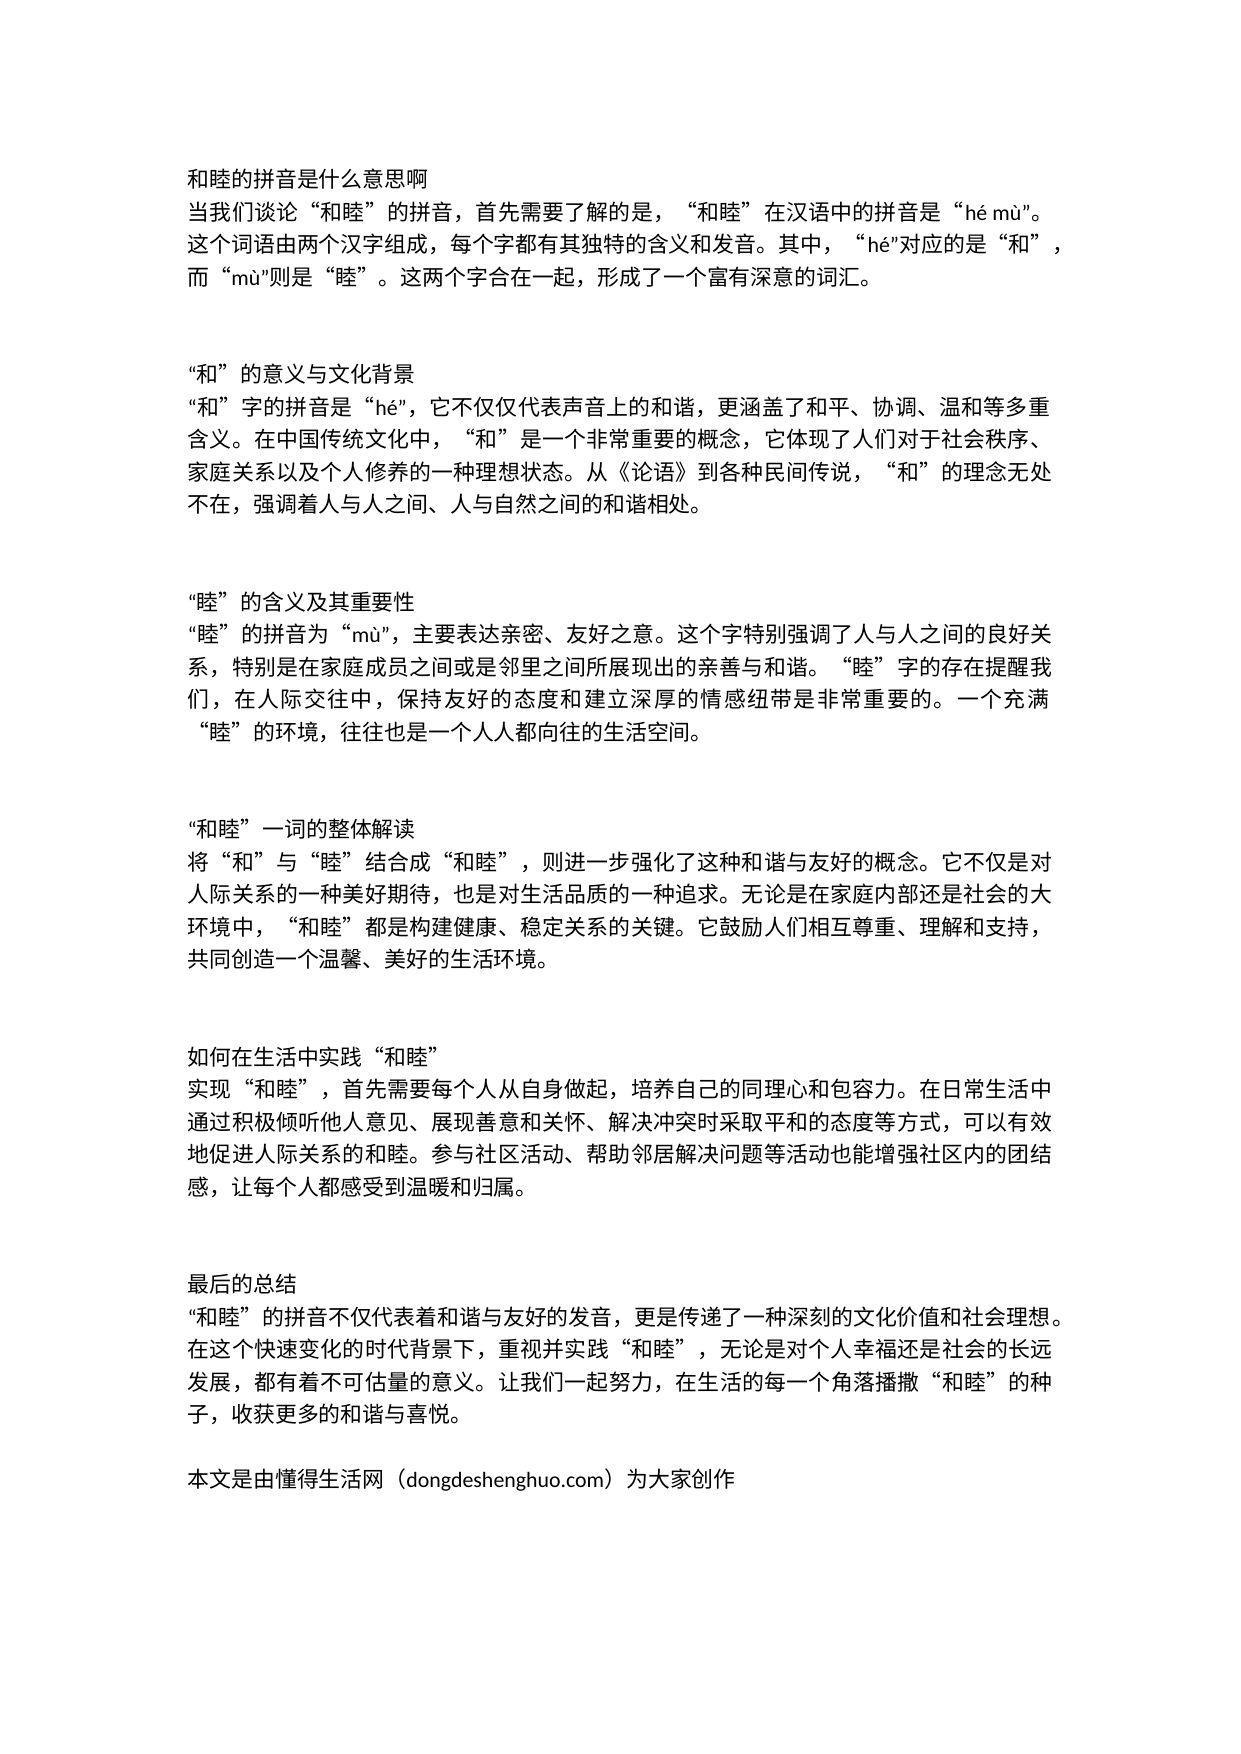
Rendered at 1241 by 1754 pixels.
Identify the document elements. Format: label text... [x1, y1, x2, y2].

text 实现“和睦”，首先需要每个人从自身做起，培养自己的同理心和包容力。在日常生活中，通过积极倾听他人意见、展现善意和关怀、解决冲突时采取平和的态度等方式，可以有效地促进人际关系的和睦。参与社区活动、帮助邻居解决问题等活动也能增强社区内的团结感，让每个人都感受到温暖和归属。 [187, 1072, 1053, 1202]
text 将“和”与“睦”结合成“和睦”，则进一步强化了这种和谐与友好的概念。它不仅是对人际关系的一种美好期待，也是对生活品质的一种追求。无论是在家庭内部还是社会的大环境中，“和睦”都是构建健康、稳定关系的关键。它鼓励人们相互尊重、理解和支持，共同创造一个温馨、美好的生活环境。 [187, 844, 1053, 974]
text 当我们谈论“和睦”的拼音，首先需要了解的是，“和睦”在汉语中的拼音是“hé mù”。这个词语由两个汉字组成，每个字都有其独特的含义和发音。其中，“hé”对应的是“和”，而“mù”则是“睦”。这两个字合在一起，形成了一个富有深意的词汇。 [187, 194, 1053, 292]
text “睦”的含义及其重要性 [187, 584, 1053, 617]
text “和睦”的拼音不仅代表着和谐与友好的发音，更是传递了一种深刻的文化价值和社会理想。在这个快速变化的时代背景下，重视并实践“和睦”，无论是对个人幸福还是社会的长远发展，都有着不可估量的意义。让我们一起努力，在生活的每一个角落播撒“和睦”的种子，收获更多的和谐与喜悦。 [187, 1299, 1053, 1429]
text 和睦的拼音是什么意思啊 [187, 162, 1053, 194]
text “和”字的拼音是“hé”，它不仅仅代表声音上的和谐，更涵盖了和平、协调、温和等多重含义。在中国传统文化中，“和”是一个非常重要的概念，它体现了人们对于社会秩序、家庭关系以及个人修养的一种理想状态。从《论语》到各种民间传说，“和”的理念无处不在，强调着人与人之间、人与自然之间的和谐相处。 [187, 389, 1053, 519]
text “和睦”一词的整体解读 [187, 812, 1053, 844]
text 最后的总结 [187, 1267, 1053, 1299]
text “和”的意义与文化背景 [187, 357, 1053, 389]
text 如何在生活中实践“和睦” [187, 1039, 1053, 1072]
text “睦”的拼音为“mù”，主要表达亲密、友好之意。这个字特别强调了人与人之间的良好关系，特别是在家庭成员之间或是邻里之间所展现出的亲善与和谐。“睦”字的存在提醒我们，在人际交往中，保持友好的态度和建立深厚的情感纽带是非常重要的。一个充满“睦”的环境，往往也是一个人人都向往的生活空间。 [187, 617, 1053, 747]
text 本文是由懂得生活网（dongdeshenghuo.com）为大家创作 [187, 1462, 1053, 1494]
